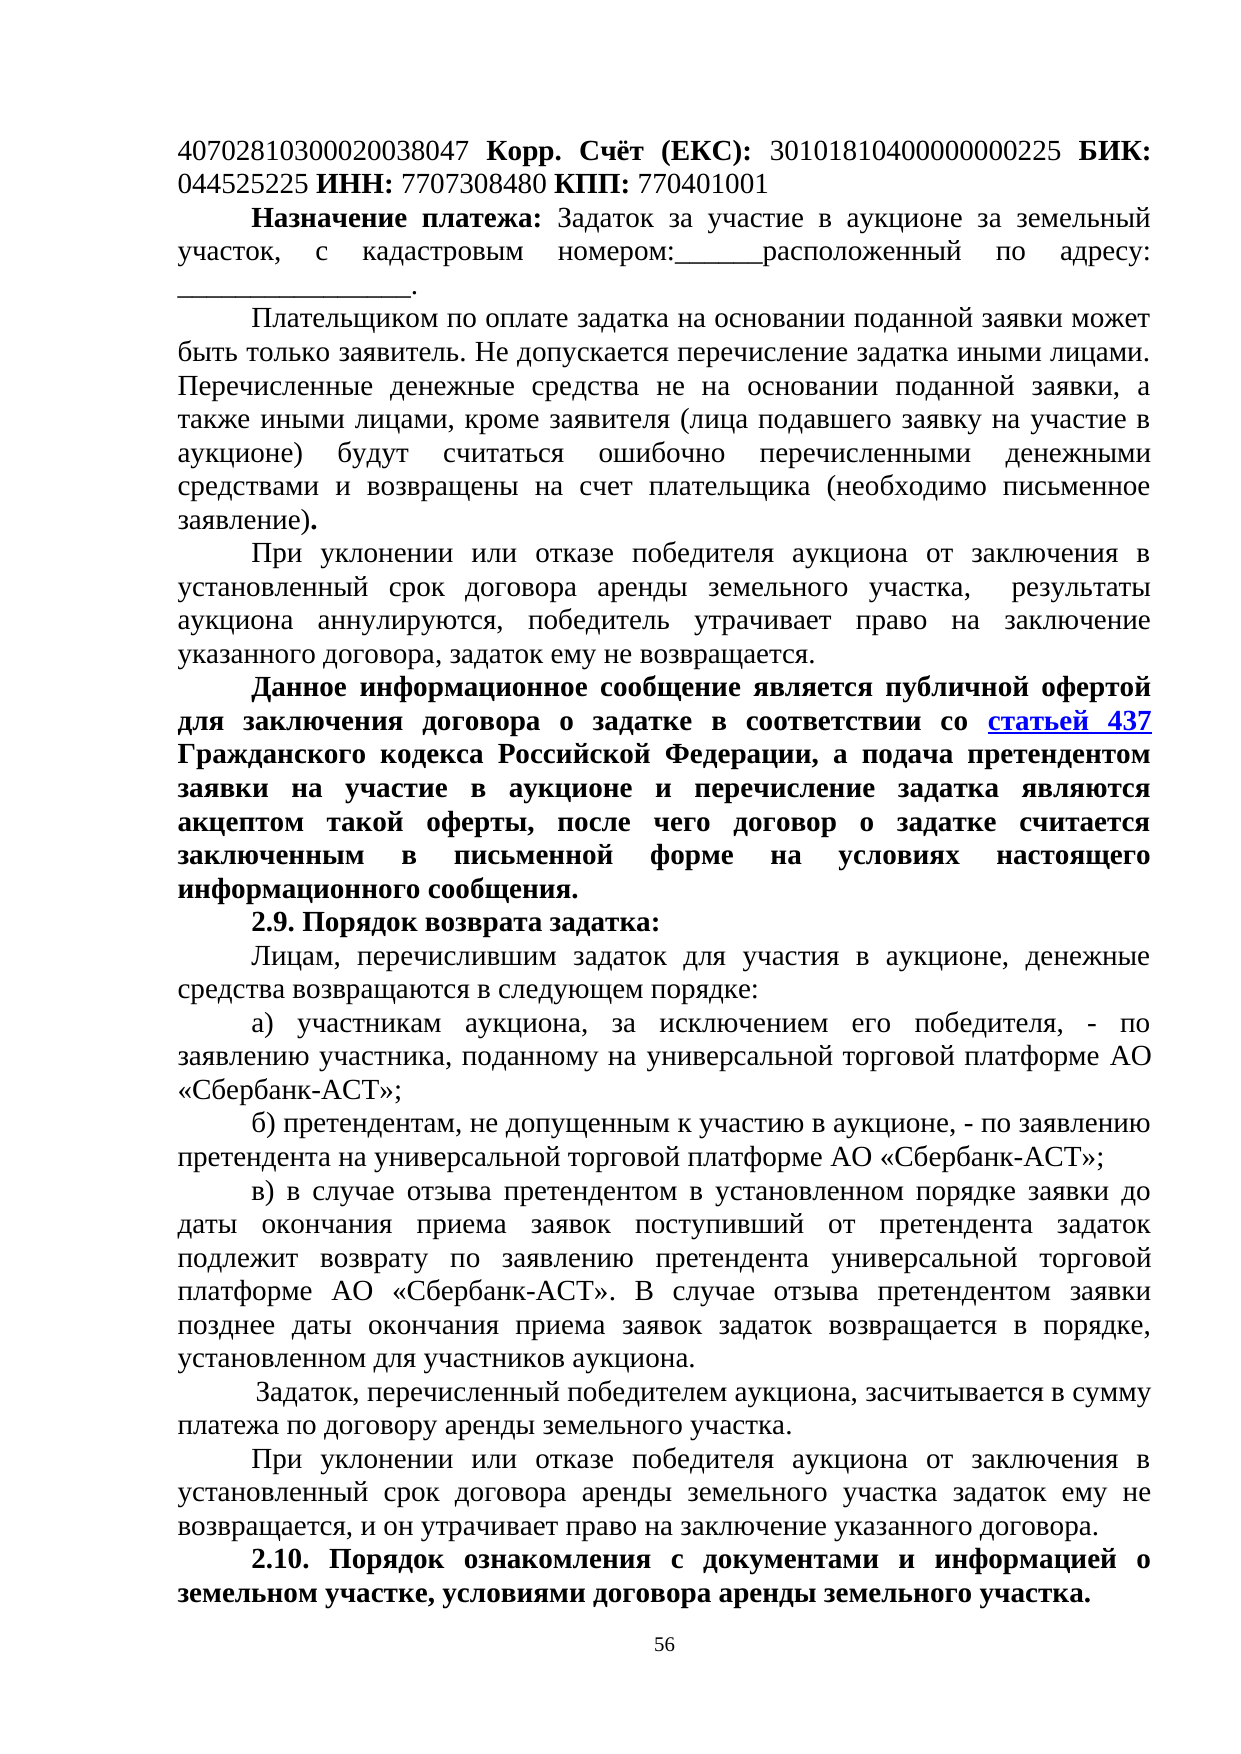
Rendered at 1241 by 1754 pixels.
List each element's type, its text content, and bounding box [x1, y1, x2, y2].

text Плательщиком по оплате задатка на основании поданной заявки может быть только заявитель. Не допускается перечисление задатка иными лицами. Перечисленные денежные средства не на основании поданной заявки, а также иными лицами, кроме заявителя (лица подавшего заявку на участие в аукционе) будут считаться ошибочно перечисленными денежными средствами и возвращены на счет плательщика (необходимо письменное заявление). [177, 301, 1152, 535]
text Задаток, перечисленный победителем аукциона, засчитывается в сумму платежа по договору аренды земельного участка. [177, 1374, 1152, 1441]
text При уклонении или отказе победителя аукциона от заключения в установленный срок договора аренды земельного участка задаток ему не возвращается, и он утрачивает право на заключение указанного договора. [177, 1441, 1152, 1542]
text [177, 133, 1152, 200]
text 2.9. Порядок возврата задатка: [177, 904, 1152, 938]
text При уклонении или отказе победителя аукциона от заключения в установленный срок договора аренды земельного участка, результаты аукциона аннулируются, победитель утрачивает право на заключение указанного договора, задаток ему не возвращается. [177, 535, 1152, 669]
text Назначение платежа: Задаток за участие в аукционе за земельный участок, с кадастровым номером:______расположенный по адресу: ________________. [177, 200, 1152, 301]
text Лицам, перечислившим задаток для участия в аукционе, денежные средства возвращаются в следующем порядке: [177, 938, 1152, 1005]
text б) претендентам, не допущенным к участию в аукционе, - по заявлению претендента на универсальной торговой платформе АО «Сбербанк-АСТ»; [177, 1106, 1152, 1173]
text а) участникам аукциона, за исключением его победителя, - по заявлению участника, поданному на универсальной торговой платформе АО «Сбербанк-АСТ»; [177, 1005, 1152, 1106]
text Данное информационное сообщение является публичной офертой для заключения договора о задатке в соответствии со статьей 437 Гражданского кодекса Российской Федерации, а подача претендентом заявки на участие в аукционе и перечисление задатка являются акцептом такой оферты, после чего договор о задатке считается заключенным в письменной форме на условиях настоящего информационного сообщения. [177, 669, 1152, 904]
text в) в случае отзыва претендентом в установленном порядке заявки до даты окончания приема заявок поступивший от претендента задаток подлежит возврату по заявлению претендента универсальной торговой платформе АО «Сбербанк-АСТ». В случае отзыва претендентом заявки позднее даты окончания приема заявок задаток возвращается в порядке, установленном для участников аукциона. [177, 1173, 1152, 1374]
text 2.10. Порядок ознакомления с документами и информацией о земельном участке, условиями договора аренды земельного участка. [177, 1542, 1152, 1609]
